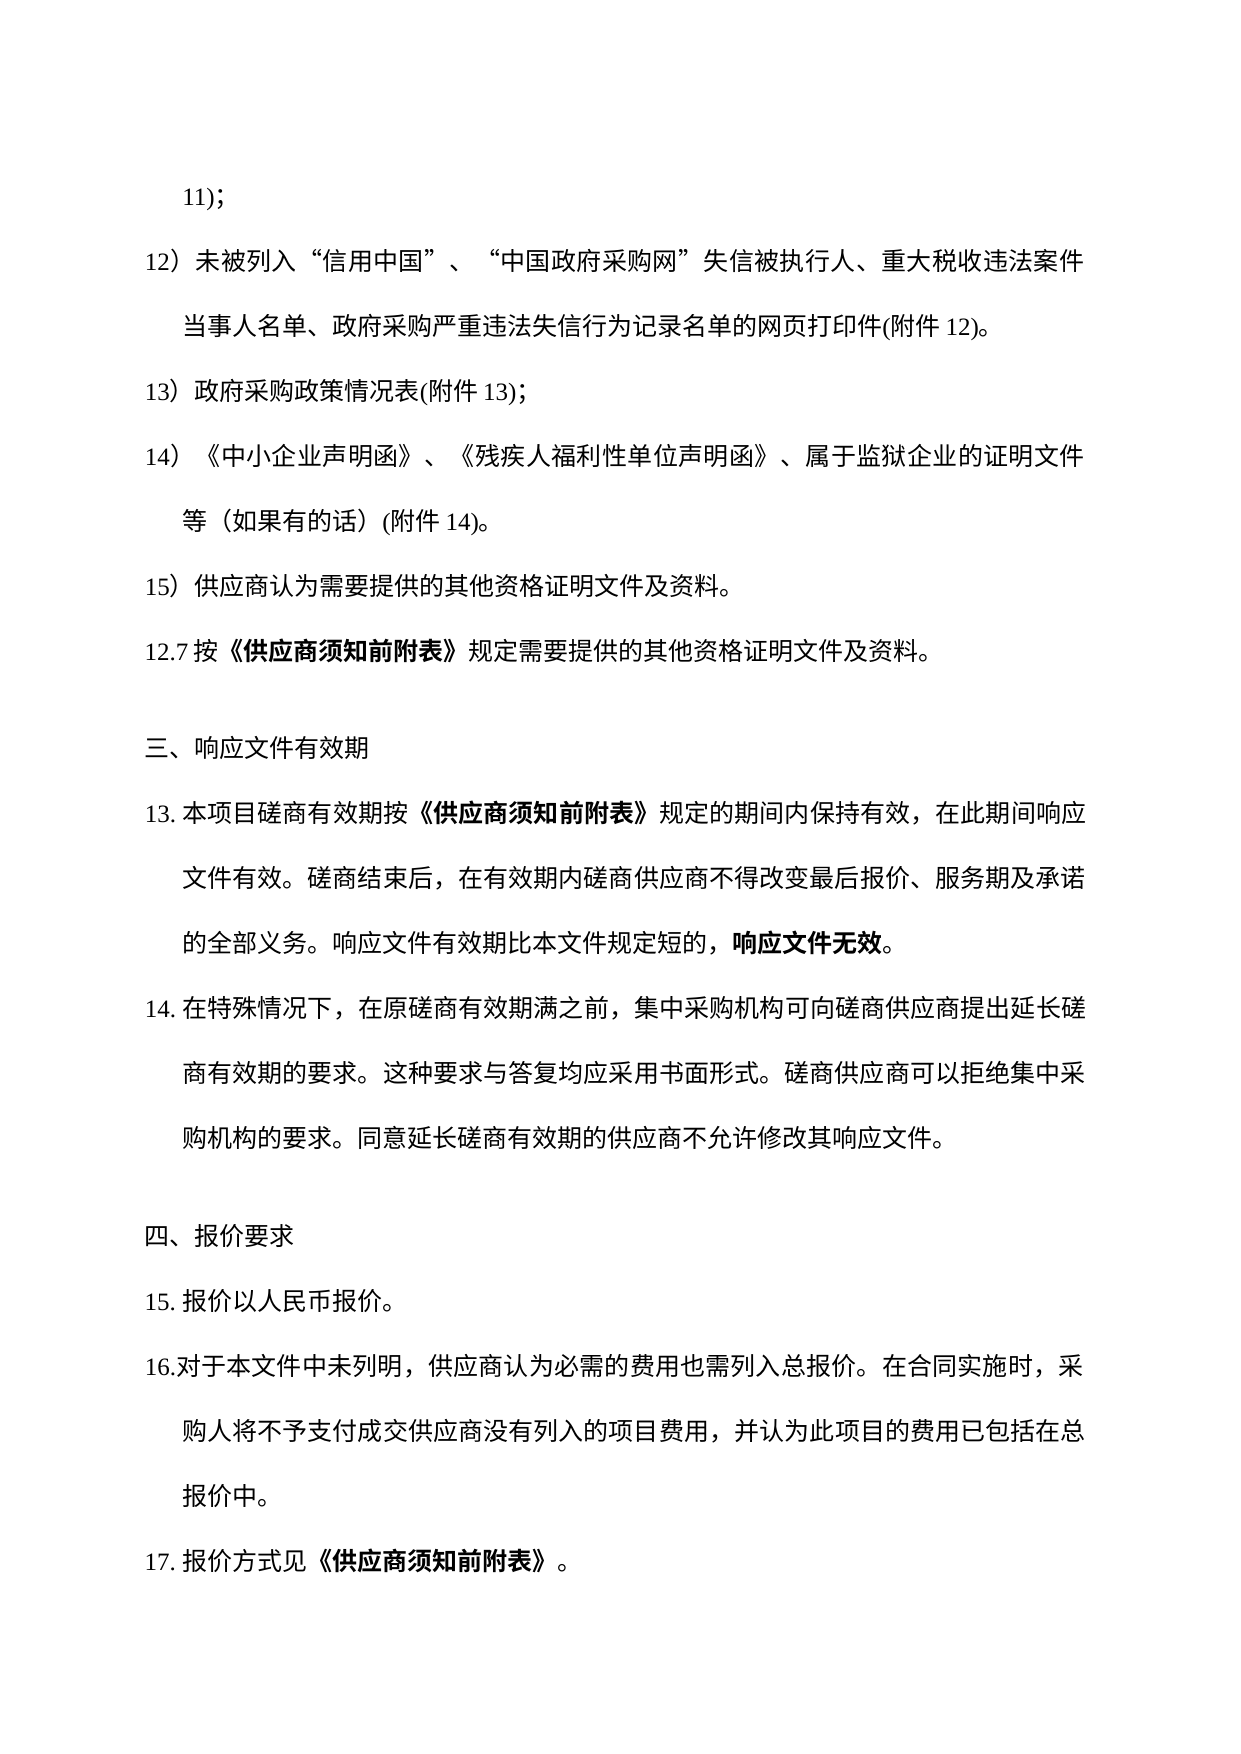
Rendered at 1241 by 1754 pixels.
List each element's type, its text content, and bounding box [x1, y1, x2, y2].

text 三、响应文件有效期 [144, 714, 1086, 779]
text 13）政府采购政策情况表(附件13)； [144, 357, 1086, 422]
text 16.对于本文件中未列明，供应商认为必需的费用也需列入总报价。在合同实施时，采购人将不予支付成交供应商没有列入的项目费用，并认为此项目的费用已包括在总报价中。 [144, 1332, 1086, 1527]
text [144, 162, 1086, 227]
text 14）《中小企业声明函》、《残疾人福利性单位声明函》、属于监狱企业的证明文件等（如果有的话）(附件14)。 [144, 422, 1086, 552]
text 13. 本项目磋商有效期按《供应商须知前附表》规定的期间内保持有效，在此期间响应文件有效。磋商结束后，在有效期内磋商供应商不得改变最后报价、服务期及承诺的全部义务。响应文件有效期比本文件规定短的，响应文件无效。 [144, 779, 1086, 974]
text 四、报价要求 [144, 1202, 1086, 1267]
text 15. 报价以人民币报价。 [144, 1267, 1086, 1332]
text 17. 报价方式见《供应商须知前附表》。 [144, 1527, 1086, 1592]
text 15）供应商认为需要提供的其他资格证明文件及资料。 [144, 552, 1086, 617]
text 14. 在特殊情况下，在原磋商有效期满之前，集中采购机构可向磋商供应商提出延长磋商有效期的要求。这种要求与答复均应采用书面形式。磋商供应商可以拒绝集中采购机构的要求。同意延长磋商有效期的供应商不允许修改其响应文件。 [144, 974, 1086, 1169]
text 12.7按《供应商须知前附表》规定需要提供的其他资格证明文件及资料。 [144, 617, 1086, 682]
text 12）未被列入“信用中国”、“中国政府采购网”失信被执行人、重大税收违法案件当事人名单、政府采购严重违法失信行为记录名单的网页打印件(附件12)。 [144, 227, 1086, 357]
